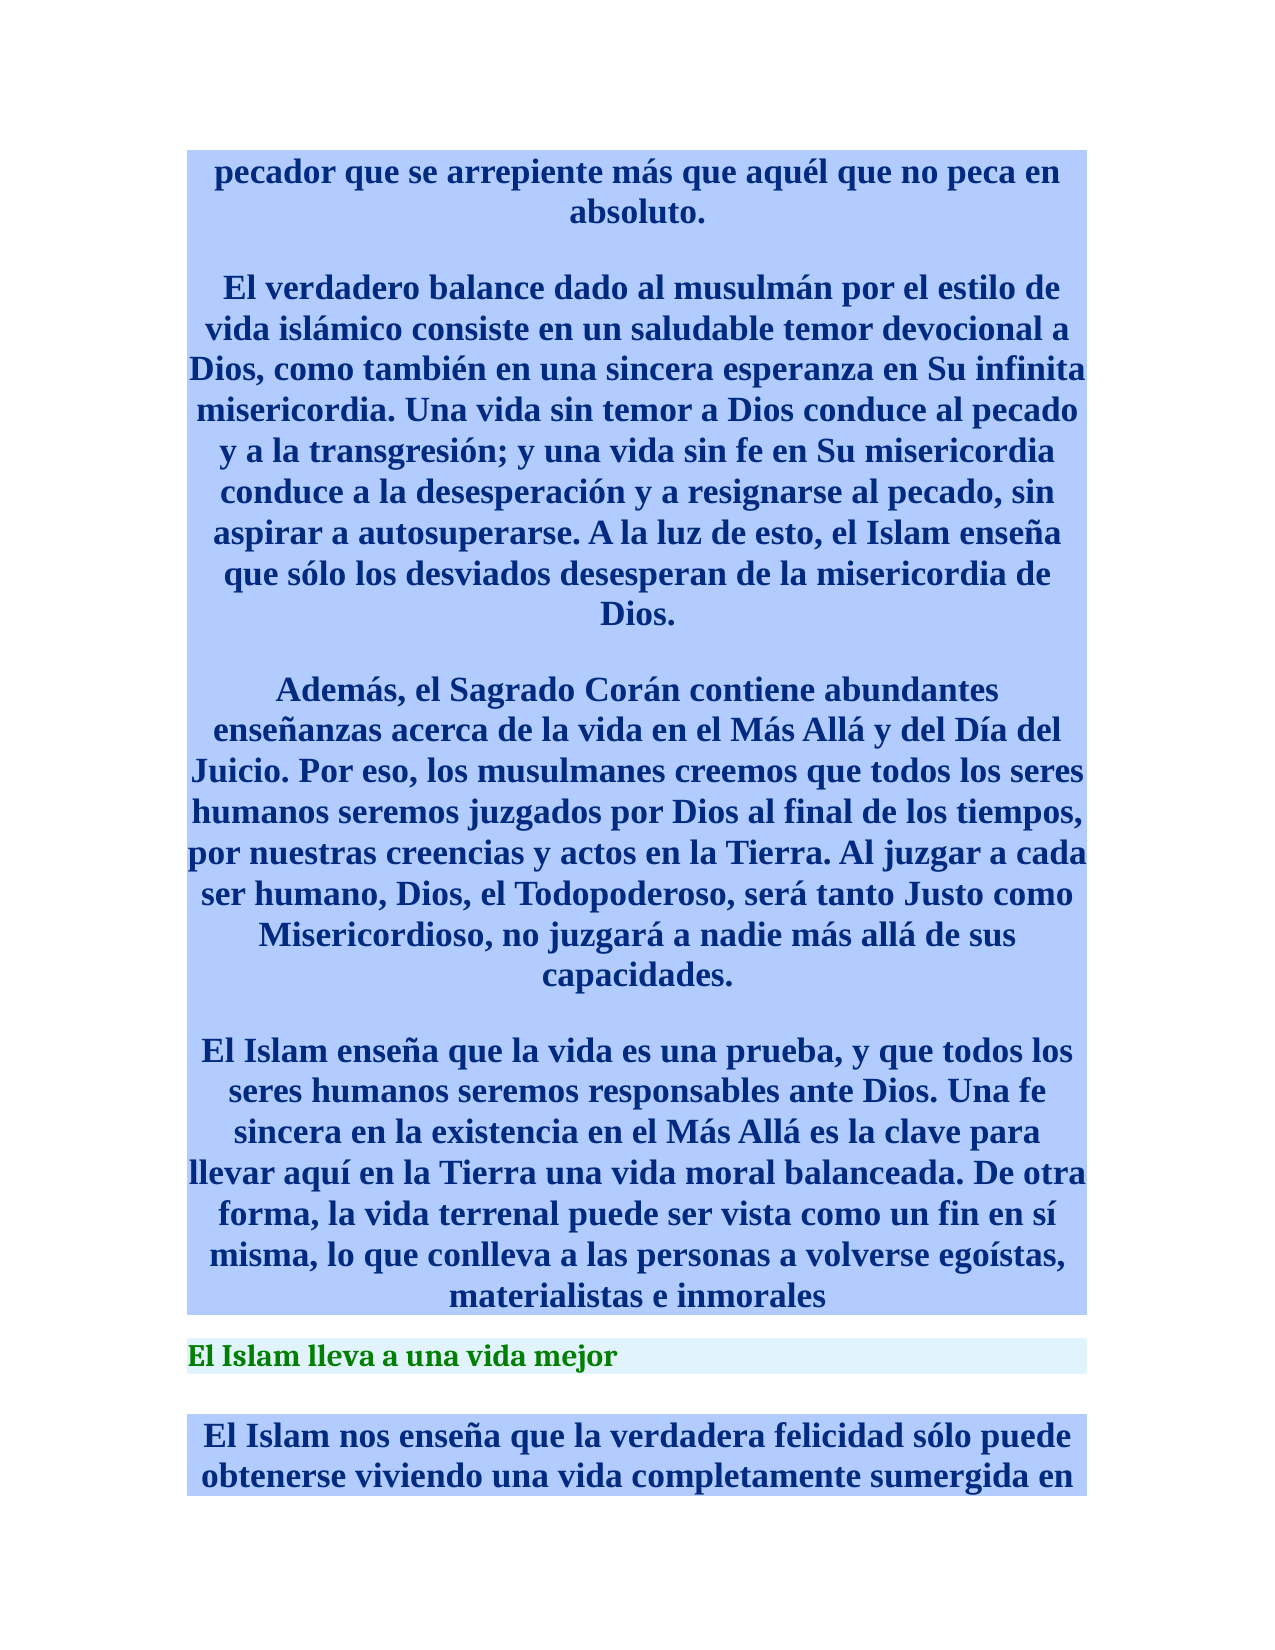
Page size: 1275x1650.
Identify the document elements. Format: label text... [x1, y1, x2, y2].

subtitle El Islam enseña que la vida es una prueba, y que todos los seres humanos seremos responsables ante Dios. Una fe sincera en la existencia en el Más Allá es la clave para llevar aquí en la Tierra una vida moral balanceada. De otra forma, la vida terrenal puede ser vista como un fin en sí misma, lo que conlleva a las personas a volverse egoístas, materialistas e inmorales [187, 1029, 1087, 1315]
subtitle El verdadero balance dado al musulmán por el estilo de vida islámico consiste en un saludable temor devocional a Dios, como también en una sincera esperanza en Su infinita misericordia. Una vida sin temor a Dios conduce al pecado y a la transgresión; y una vida sin fe en Su misericordia conduce a la desesperación y a resignarse al pecado, sin aspirar a autosuperarse. A la luz de esto, el Islam enseña que sólo los desviados desesperan de la misericordia de Dios. [187, 266, 1087, 633]
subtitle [187, 150, 1087, 232]
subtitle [187, 1414, 1087, 1496]
subtitle El Islam lleva a una vida mejor [187, 1338, 1087, 1374]
subtitle Además, el Sagrado Corán contiene abundantes enseñanzas acerca de la vida en el Más Allá y del Día del Juicio. Por eso, los musulmanes creemos que todos los seres humanos seremos juzgados por Dios al final de los tiempos, por nuestras creencias y actos en la Tierra. Al juzgar a cada ser humano, Dios, el Todopoderoso, será tanto Justo como Misericordioso, no juzgará a nadie más allá de sus capacidades. [187, 668, 1087, 994]
